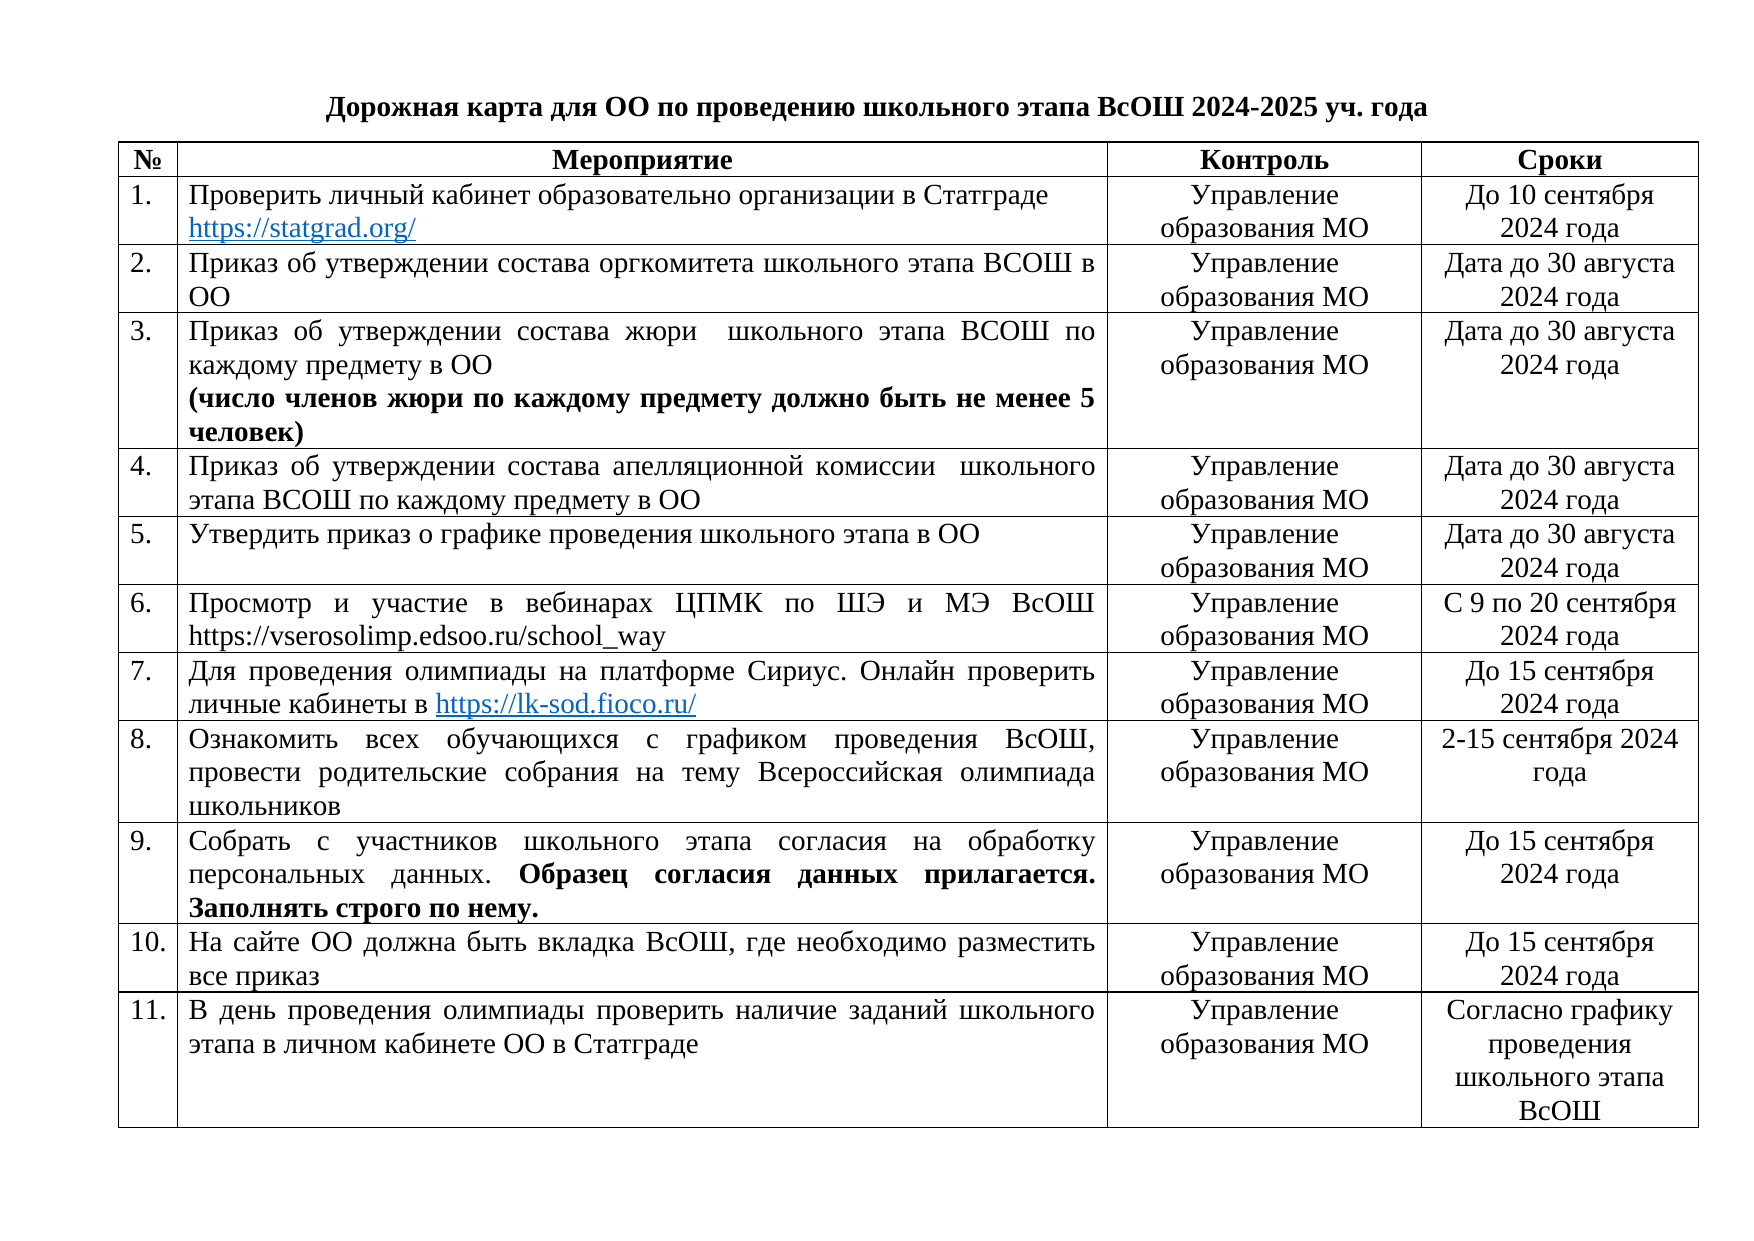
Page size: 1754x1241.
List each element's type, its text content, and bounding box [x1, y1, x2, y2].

table_cell Дата до 30 августа 2024 года [1422, 313, 1698, 447]
text Дорожная карта для ОО по проведению школьного этапа ВсОШ 2024-2025 уч. года [118, 89, 1636, 122]
table_header Мероприятие [178, 143, 1107, 176]
table_cell Просмотр и участие в вебинарах ЦПМК по ШЭ и МЭ ВсОШ https://vserosolimp.edsoo.ru/school_way [178, 585, 1107, 652]
table_cell [119, 653, 177, 720]
table_cell Приказ об утверждении состава жюри школьного этапа ВСОШ по каждому предмету в ОО (число членов жюри по каждому предмету должно быть не менее 5 человек) [178, 313, 1107, 447]
table_cell Проверить личный кабинет образовательно организации в Статграде https://statgrad.org/ [178, 177, 1107, 244]
table_cell Управление образования МО [1108, 823, 1421, 923]
table_cell На сайте ОО должна быть вкладка ВсОШ, где необходимо разместить все приказ [178, 924, 1107, 991]
table_cell Ознакомить всех обучающихся с графиком проведения ВсОШ, провести родительские собрания на тему Всероссийская олимпиада школьников [178, 721, 1107, 822]
table_cell Для проведения олимпиады на платформе Сириус. Онлайн проверить личные кабинеты в https://lk-sod.fioco.ru/ [178, 653, 1107, 720]
table_cell Дата до 30 августа 2024 года [1422, 517, 1698, 584]
table_cell [119, 245, 177, 312]
table_cell Управление образования МО [1108, 245, 1421, 312]
table_cell Управление образования МО [1108, 517, 1421, 584]
table_cell Дата до 30 августа 2024 года [1422, 245, 1698, 312]
table_cell [119, 721, 177, 822]
table_header № [119, 143, 177, 176]
table_cell Управление образования МО [1108, 449, 1421, 516]
table_cell Управление образования МО [1108, 924, 1421, 991]
table_cell Дата до 30 августа 2024 года [1422, 449, 1698, 516]
table_cell С 9 по 20 сентября 2024 года [1422, 585, 1698, 652]
table_cell До 15 сентября 2024 года [1422, 653, 1698, 720]
table_cell [119, 449, 177, 516]
table_cell Управление образования МО [1108, 177, 1421, 244]
table_cell 2-15 сентября 2024 года [1422, 721, 1698, 822]
table_cell В день проведения олимпиады проверить наличие заданий школьного этапа в личном кабинете ОО в Статграде [178, 993, 1107, 1127]
table_cell [119, 993, 177, 1127]
table_cell [119, 585, 177, 652]
table_cell Управление образования МО [1108, 585, 1421, 652]
table_cell [119, 313, 177, 447]
table_cell [119, 924, 177, 991]
table_cell До 15 сентября 2024 года [1422, 823, 1698, 923]
table_cell Собрать с участников школьного этапа согласия на обработку персональных данных. Образец согласия данных прилагается. Заполнять строго по нему. [178, 823, 1107, 923]
table_cell До 15 сентября 2024 года [1422, 924, 1698, 991]
table_cell До 10 сентября 2024 года [1422, 177, 1698, 244]
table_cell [1422, 993, 1698, 1127]
table_cell Приказ об утверждении состава апелляционной комиссии школьного этапа ВСОШ по каждому предмету в ОО [178, 449, 1107, 516]
table_cell [119, 177, 177, 244]
table_header Сроки [1422, 143, 1698, 176]
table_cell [1108, 993, 1421, 1127]
table_cell Управление образования МО [1108, 721, 1421, 822]
table_header Контроль [1108, 143, 1421, 176]
table_cell Утвердить приказ о графике проведения школьного этапа в ОО [178, 517, 1107, 584]
table_cell [119, 823, 177, 923]
table_cell Управление образования МО [1108, 313, 1421, 447]
table_cell [119, 517, 177, 584]
table_cell Приказ об утверждении состава оргкомитета школьного этапа ВСОШ в ОО [178, 245, 1107, 312]
table_cell Управление образования МО [1108, 653, 1421, 720]
